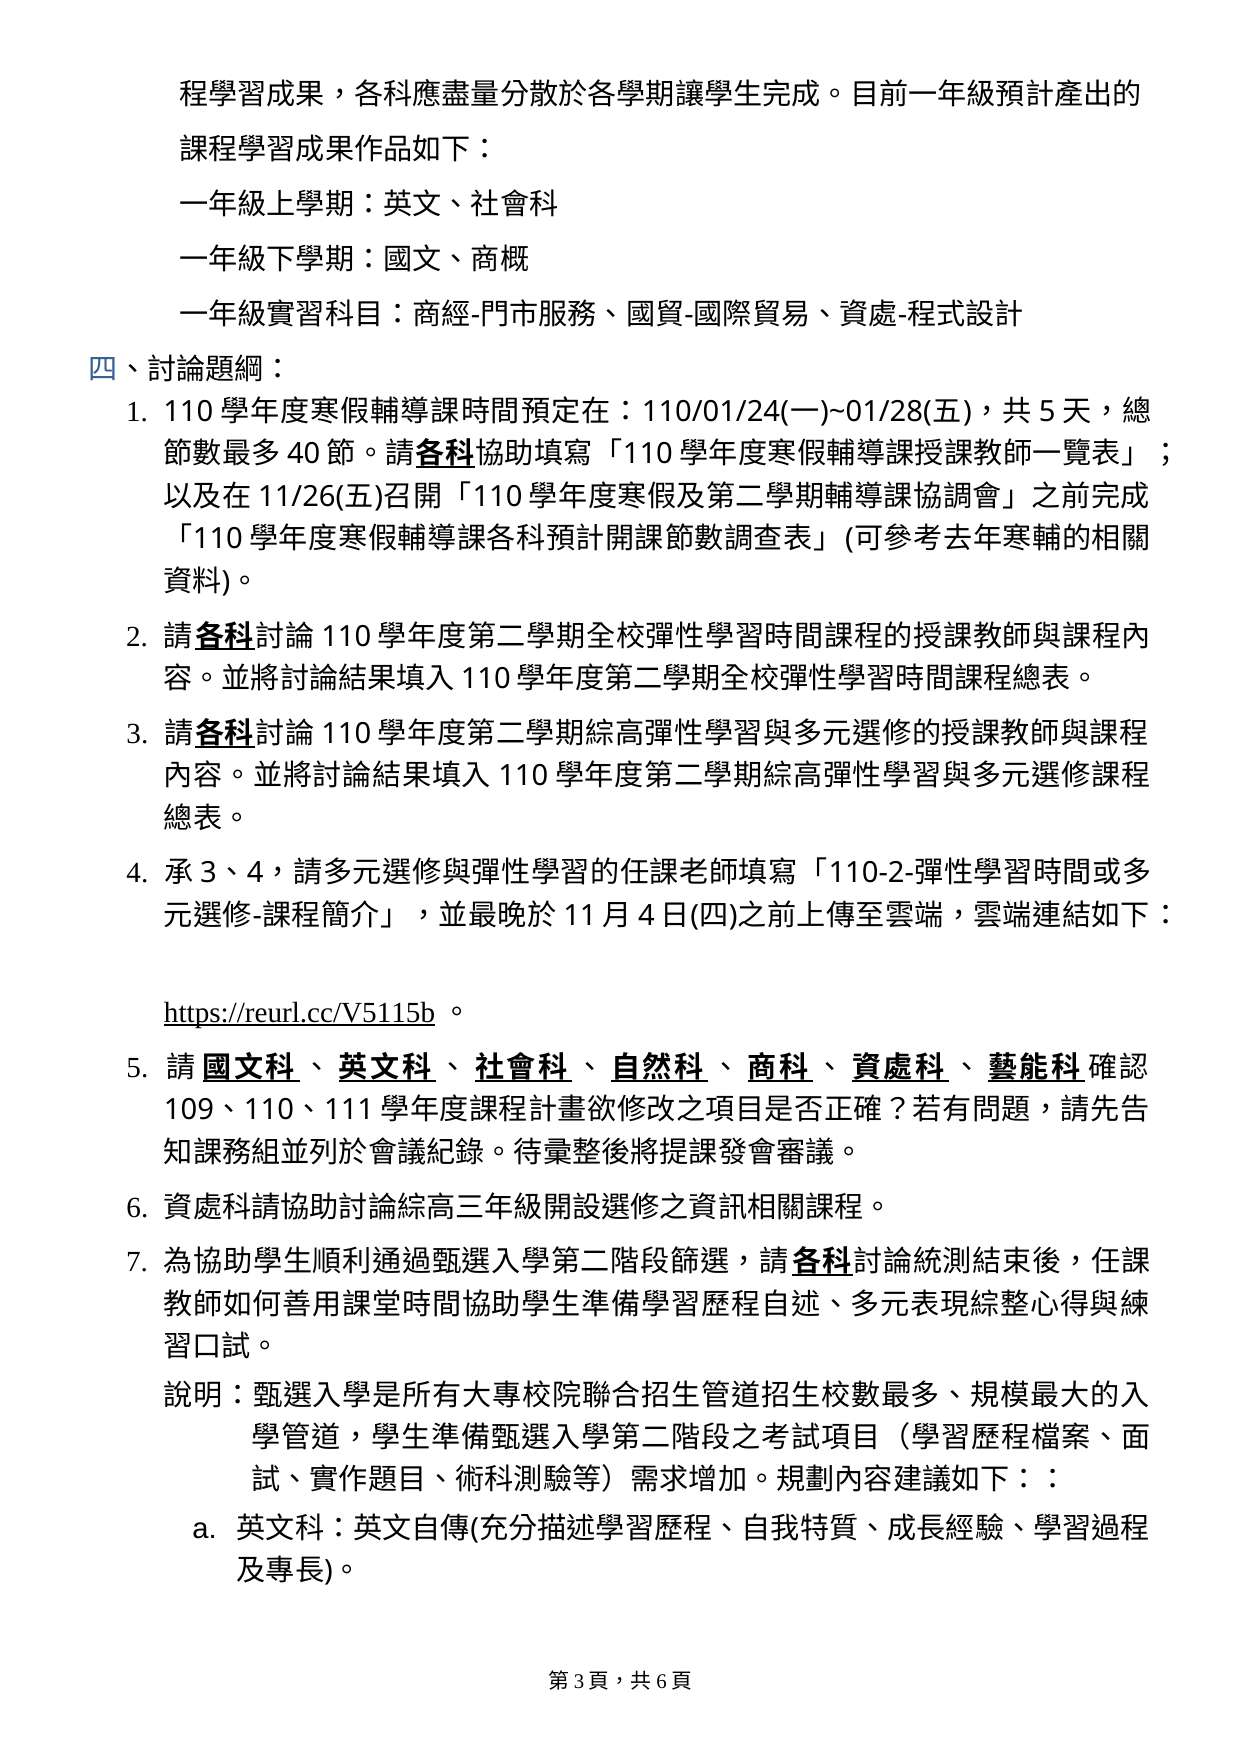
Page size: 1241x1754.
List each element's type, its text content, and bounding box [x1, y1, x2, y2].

text https://reurl.cc/V5115b [164, 989, 1152, 1031]
